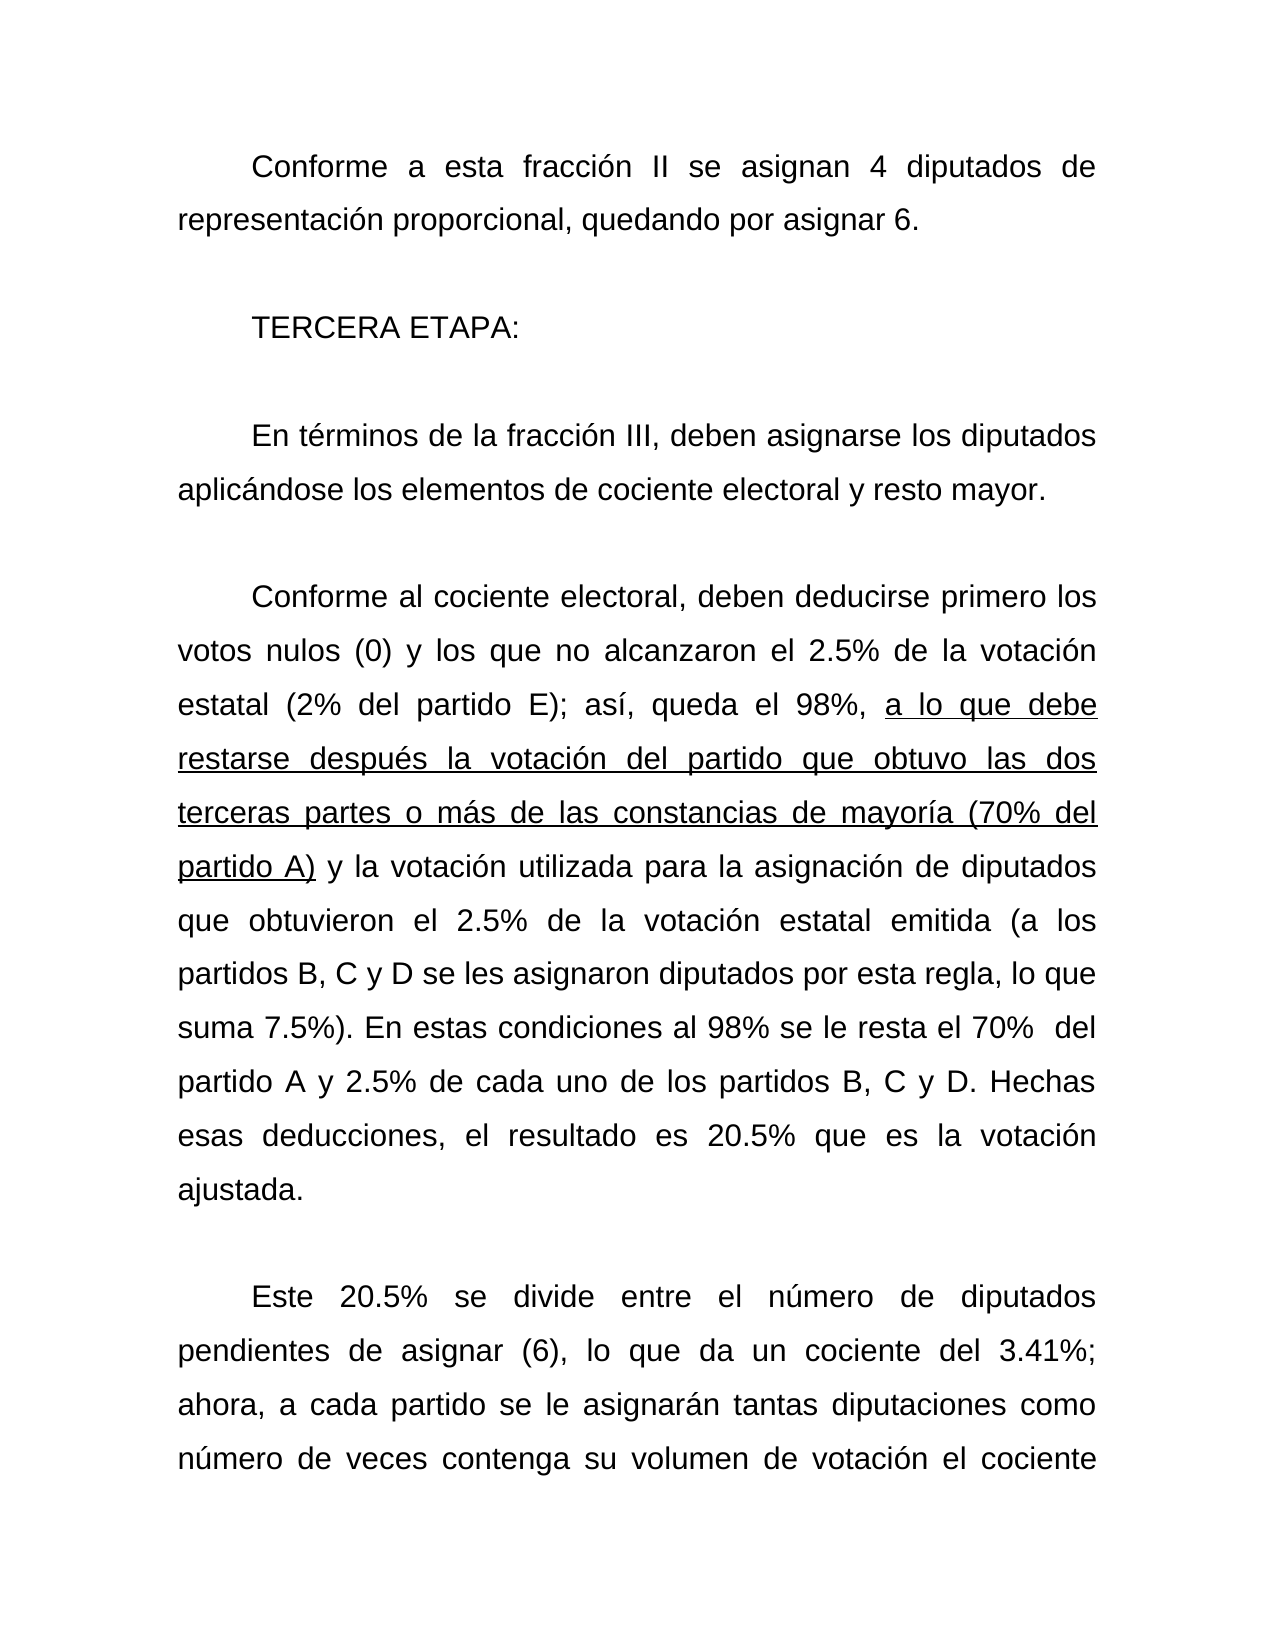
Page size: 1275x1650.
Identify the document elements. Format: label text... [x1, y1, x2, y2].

text Conforme al cociente electoral, deben deducirse primero los votos nulos (0) y los que no alcanzaron el 2.5% de la votación estatal (2% del partido E); así, queda el 98%, a lo que debe restarse después la votación del partido que obtuvo las dos terceras partes o más de las constancias de mayoría (70% del partido A) y la votación utilizada para la asignación de diputados que obtuvieron el 2.5% de la votación estatal emitida (a los partidos B, C y D se les asignaron diputados por esta regla, lo que suma 7.5%). En estas condiciones al 98% se le resta el 70% del partido A y 2.5% de cada uno de los partidos B, C y D. Hechas esas deducciones, el resultado es 20.5% que es la votación ajustada. [177, 578, 1098, 825]
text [177, 1278, 1098, 1476]
text En términos de la fracción III, deben asignarse los diputados aplicándose los elementos de cociente electoral y resto mayor. [177, 417, 1098, 507]
text TERCERA ETAPA: [177, 309, 1098, 345]
text Conforme a esta fracción II se asignan 4 diputados de representación proporcional, quedando por asignar 6. [177, 148, 1098, 237]
text Conforme al cociente electoral, deben deducirse primero los votos nulos (0) y los que no alcanzaron el 2.5% de la votación estatal (2% del partido E); así, queda el 98%, a lo que debe restarse después la votación del partido que obtuvo las dos terceras partes o más de las constancias de mayoría (70% del partido A) y la votación utilizada para la asignación de diputados que obtuvieron el 2.5% de la votación estatal emitida (a los partidos B, C y D se les asignaron diputados por esta regla, lo que suma 7.5%). En estas condiciones al 98% se le resta el 70% del partido A y 2.5% de cada uno de los partidos B, C y D. Hechas esas deducciones, el resultado es 20.5% que es la votación ajustada. [177, 826, 1098, 1207]
